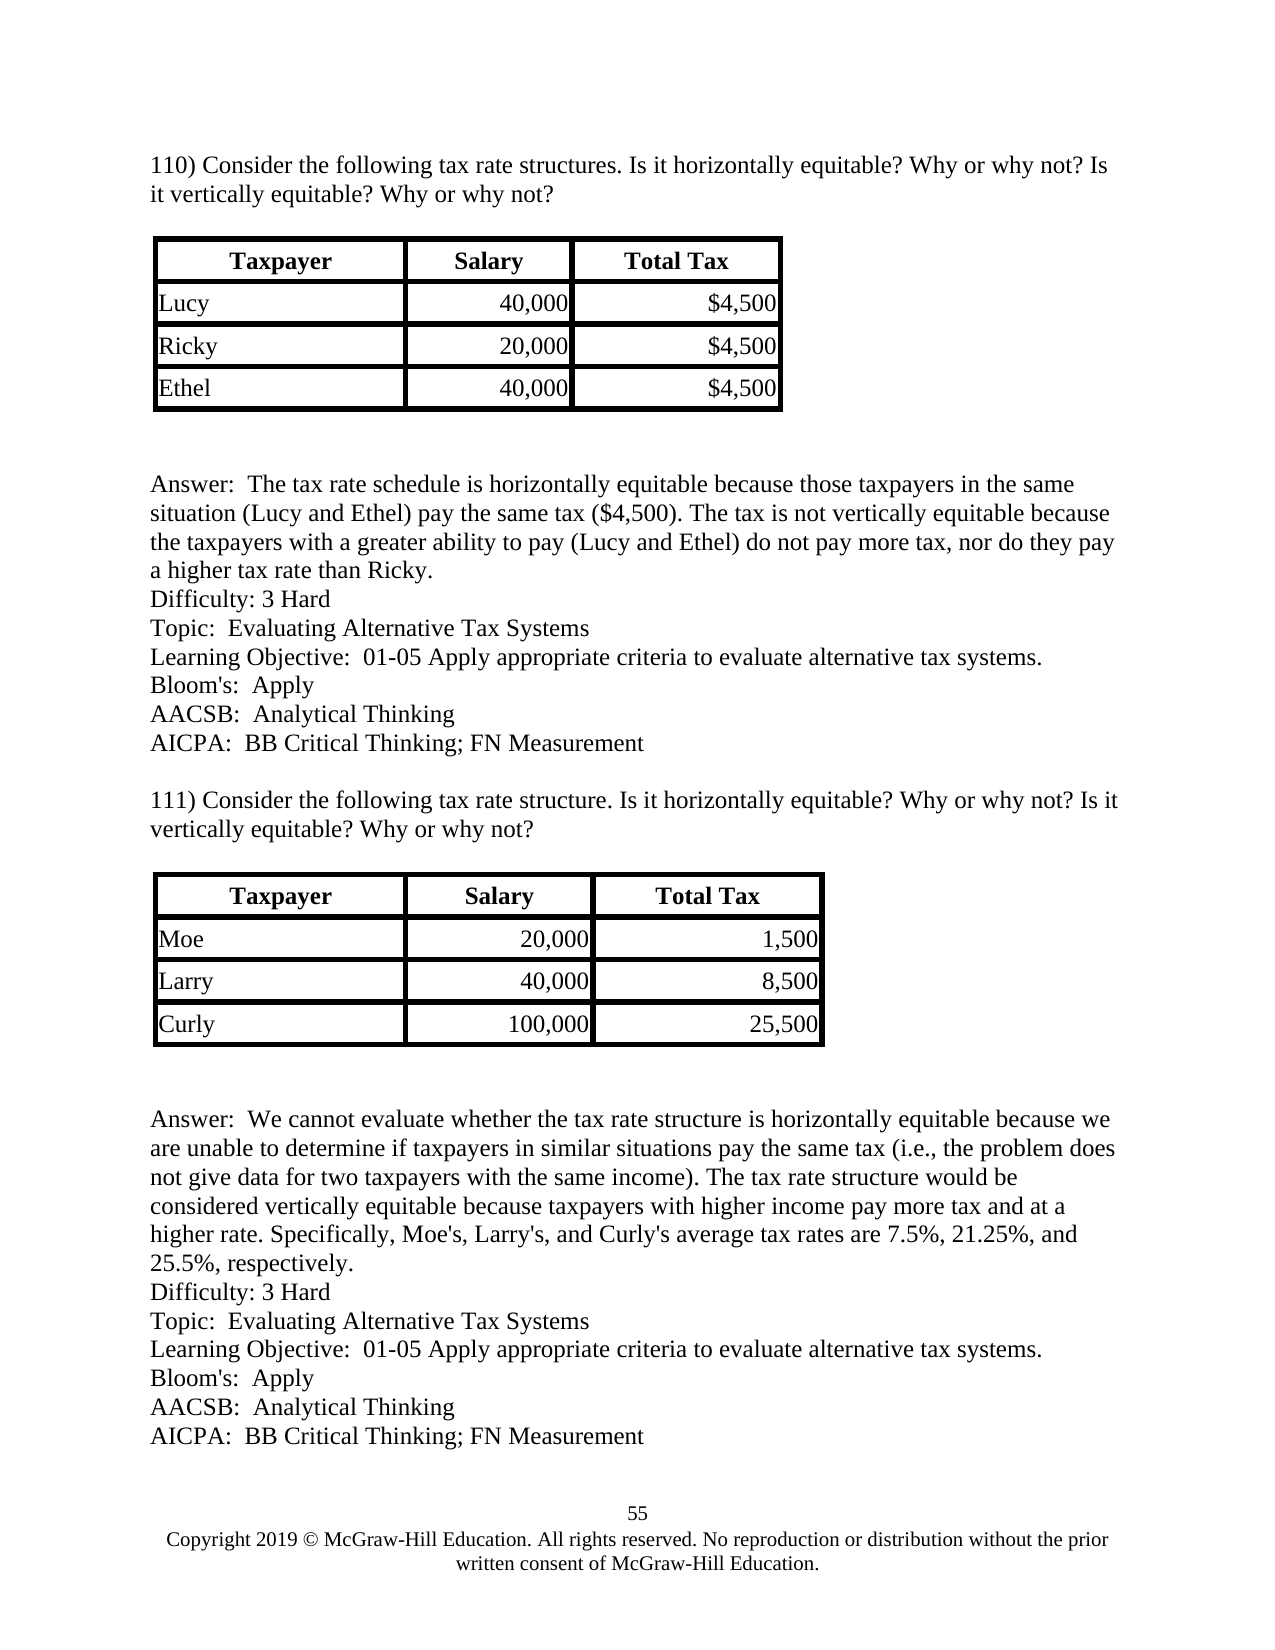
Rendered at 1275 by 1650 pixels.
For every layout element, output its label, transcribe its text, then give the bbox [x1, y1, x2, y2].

table_cell 20,000 [408, 920, 590, 957]
text Learning Objective: 01-05 Apply appropriate criteria to evaluate alternative tax systems. [150, 1334, 1125, 1363]
table_header Taxpayer [158, 242, 403, 279]
table_cell 25,500 [596, 1005, 819, 1042]
table_header Taxpayer [158, 877, 403, 914]
table_cell Moe [158, 920, 403, 957]
text Difficulty: 3 Hard [150, 1277, 1125, 1306]
text Answer: We cannot evaluate whether the tax rate structure is horizontally equitable because we are unable to determine if taxpayers in similar situations pay the same tax (i.e., the problem does not give data for two taxpayers with the same income). The tax rate structure would be considered vertically equitable because taxpayers with higher income pay more tax and at a higher rate. Specifically, Moe's, Larry's, and Curly's average tax rates are 7.5%, 21.25%, and 25.5%, respectively. [150, 1104, 1125, 1277]
text Topic: Evaluating Alternative Tax Systems [150, 1306, 1125, 1334]
table_header Salary [408, 877, 590, 914]
table_cell 1,500 [596, 920, 819, 957]
text AACSB: Analytical Thinking [150, 1392, 1125, 1421]
text Answer: The tax rate schedule is horizontally equitable because those taxpayers in the same situation (Lucy and Ethel) pay the same tax ($4,500). The tax is not vertically equitable because the taxpayers with a greater ability to pay (Lucy and Ethel) do not pay more tax, nor do they pay a higher tax rate than Ricky. [150, 469, 1125, 584]
text 110) Consider the following tax rate structures. Is it horizontally equitable? Why or why not? Is it vertically equitable? Why or why not? [150, 150, 1125, 207]
table_cell Curly [158, 1005, 403, 1042]
table_cell $4,500 [575, 284, 778, 321]
table_header Salary [408, 242, 569, 279]
text Learning Objective: 01-05 Apply appropriate criteria to evaluate alternative tax systems. [150, 642, 1125, 670]
table_header Total Tax [575, 242, 778, 279]
table_cell 40,000 [408, 284, 569, 321]
table_cell 40,000 [408, 369, 569, 406]
table_cell $4,500 [575, 369, 778, 406]
text 111) Consider the following tax rate structure. Is it horizontally equitable? Why or why not? Is it vertically equitable? Why or why not? [150, 785, 1125, 843]
text AICPA: BB Critical Thinking; FN Measurement [150, 1421, 1125, 1449]
table_header Total Tax [596, 877, 819, 914]
table_cell 100,000 [408, 1005, 590, 1042]
text AACSB: Analytical Thinking [150, 699, 1125, 728]
table_cell 8,500 [596, 962, 819, 999]
table_cell Lucy [158, 284, 403, 321]
text Bloom's: Apply [150, 1363, 1125, 1392]
text Topic: Evaluating Alternative Tax Systems [150, 613, 1125, 642]
table_cell 20,000 [408, 327, 569, 364]
table_cell $4,500 [575, 327, 778, 364]
text Bloom's: Apply [150, 670, 1125, 699]
text Difficulty: 3 Hard [150, 584, 1125, 613]
table_cell 40,000 [408, 962, 590, 999]
table_cell Larry [158, 962, 403, 999]
table_cell Ricky [158, 327, 403, 364]
text AICPA: BB Critical Thinking; FN Measurement [150, 728, 1125, 757]
table_cell Ethel [158, 369, 403, 406]
